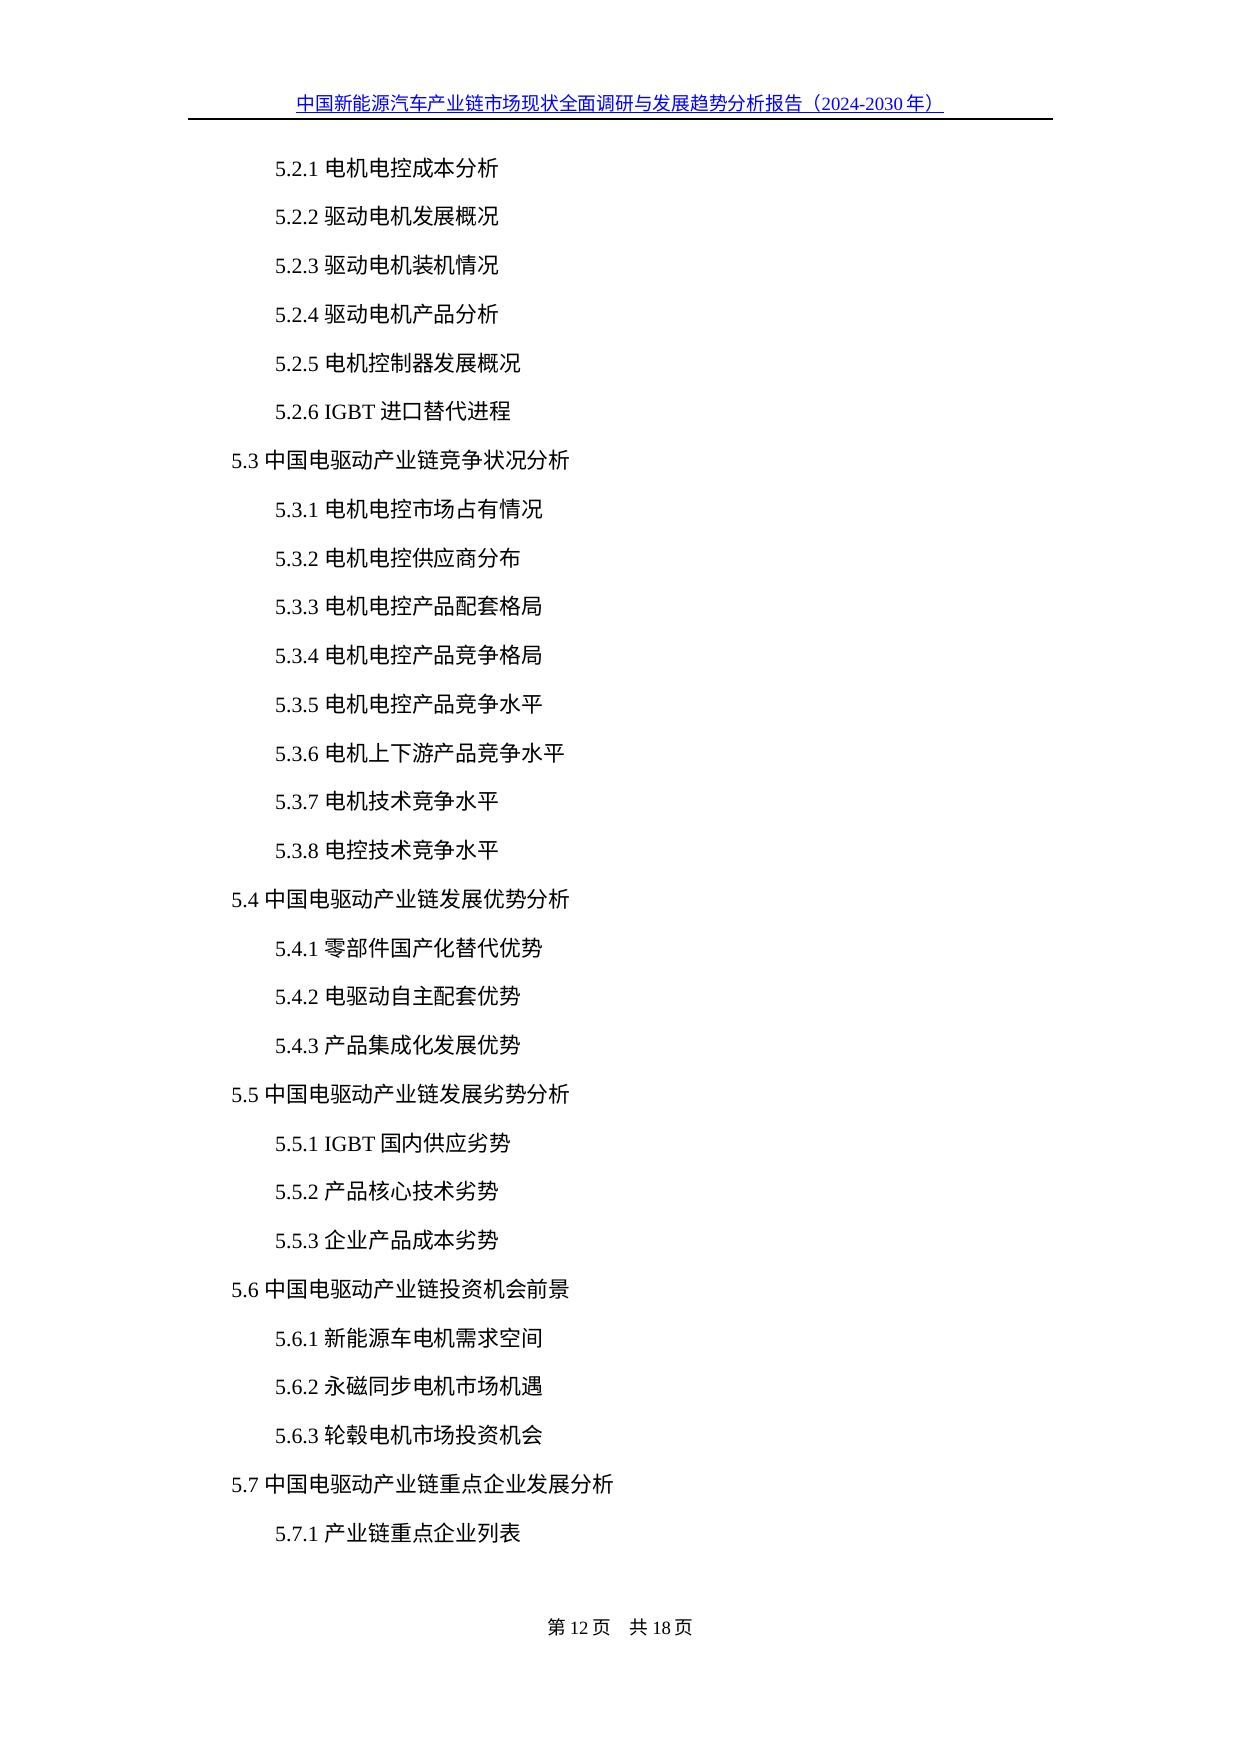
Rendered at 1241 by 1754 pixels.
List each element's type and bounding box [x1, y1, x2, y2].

text [187, 150, 1053, 1548]
